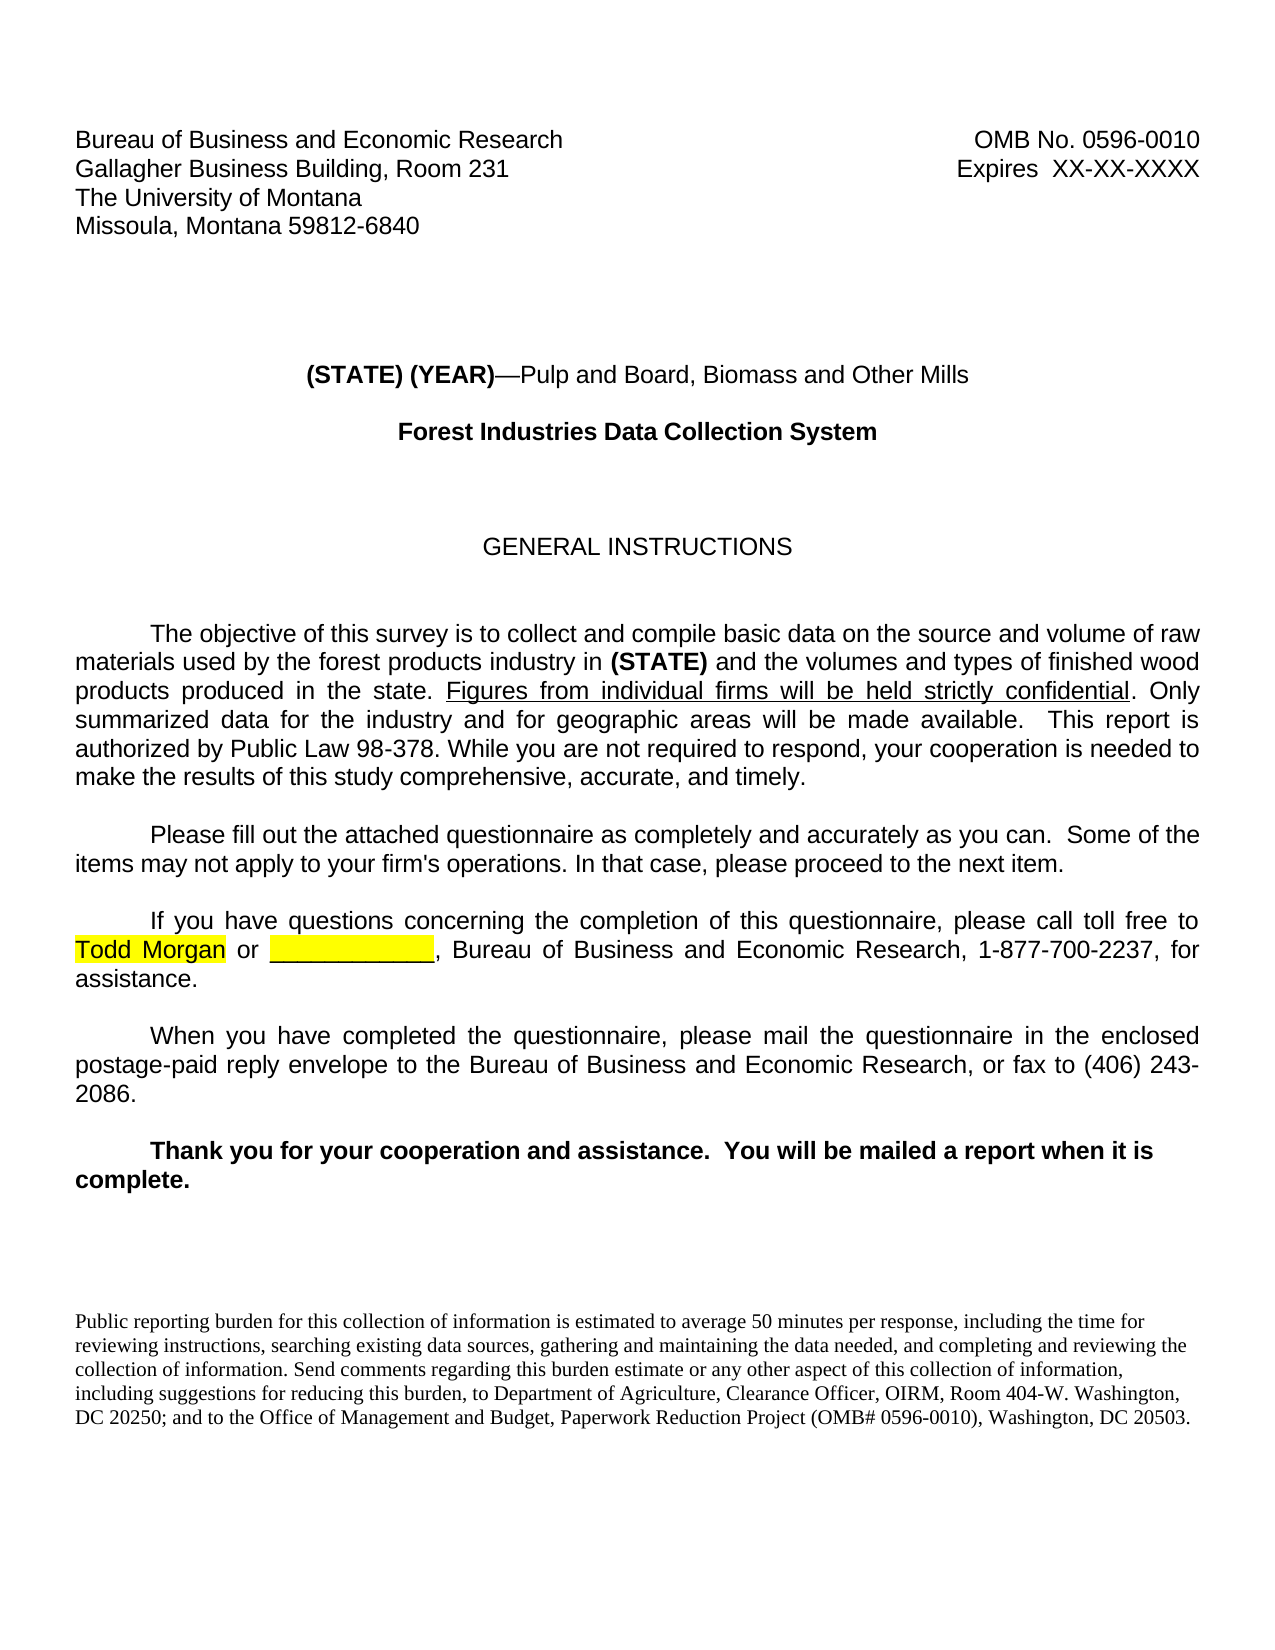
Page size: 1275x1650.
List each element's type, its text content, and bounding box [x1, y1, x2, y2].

text The objective of this survey is to collect and compile basic data on the source and volume of raw materials used by the forest products industry in (STATE) and the volumes and types of finished wood products produced in the state. Figures from individual firms will be held strictly confidential. Only summarized data for the industry and for geographic areas will be made available. This report is authorized by Public Law 98-378. While you are not required to respond, your cooperation is needed to make the results of this study comprehensive, accurate, and timely. [75, 618, 1200, 791]
text When you have completed the questionnaire, please mail the questionnaire in the enclosed postage-paid reply envelope to the Bureau of Business and Economic Research, or fax to (406) 243-2086. [75, 1021, 1200, 1107]
text Industries Data Collection System [75, 417, 1200, 446]
text Thank you for your cooperation and assistance. You will be mailed a report when it is complete. [75, 1136, 1200, 1193]
text Bureau of Business and Economic Research OMB No. 0596-0010 [75, 125, 1200, 154]
text If you have questions concerning the completion of this questionnaire, please call toll free to Todd Morgan or ____________, Bureau of Business and Economic Research, 1-877-700-2237, for assistance. [75, 906, 1200, 992]
text Gallagher Business Building, Room 231 Expires XX-XX-XXXX [75, 154, 1200, 182]
subtitle (STATE) (YEAR)—Pulp and Board, Biomass and Other Mills [75, 360, 1200, 388]
text Public reporting burden for this collection of information is estimated to average 50 minutes per response, including the time for reviewing instructions, searching existing data sources, gathering and maintaining the data needed, and completing and reviewing the collection of information. Send comments regarding this burden estimate or any other aspect of this collection of information, including suggestions for reducing this burden, to Department of Agriculture, Clearance Officer, OIRM, Room 404-W. Washington, DC 20250; and to the Office of Management and Budget, Paperwork Reduction Project (OMB# 0596-0010), Washington, DC 20503. [75, 1308, 1200, 1429]
text GENERAL INSTRUCTIONS [75, 532, 1200, 561]
text Please fill out the attached questionnaire as completely and accurately as you can. Some of the items may not apply to your firm's operations. In that case, please proceed to the next item. [75, 820, 1200, 877]
text The [75, 182, 1200, 211]
